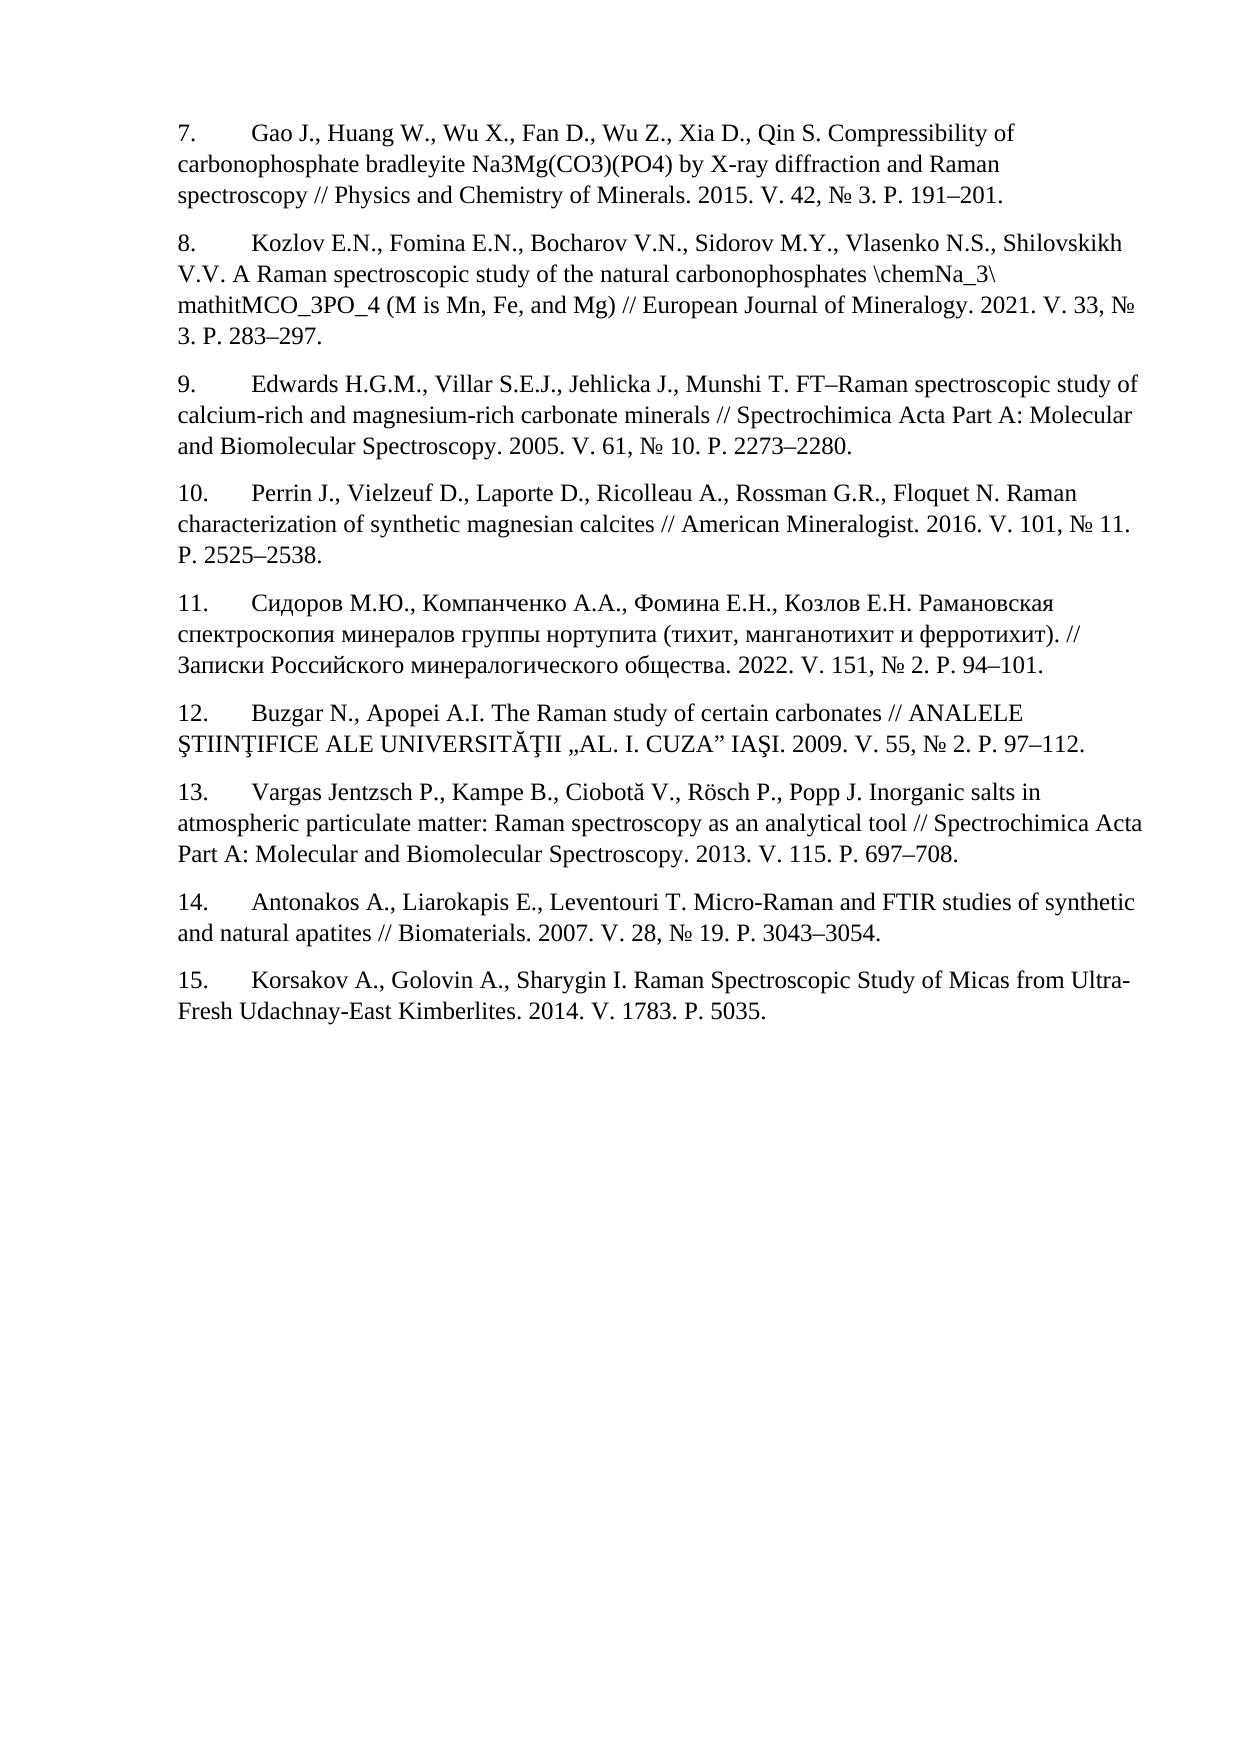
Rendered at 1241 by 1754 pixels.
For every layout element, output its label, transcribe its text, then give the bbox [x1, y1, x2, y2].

text 11. Сидоров М.Ю., Компанченко А.А., Фомина Е.Н., Козлов Е.Н. Рамановская спектроскопия минералов группы нортупита (тихит, манганотихит и ферротихит). // Записки Российского минералогического общества. 2022. V. 151, № 2. P. 94–101. [177, 588, 1152, 679]
text 9. Edwards H.G.M., Villar S.E.J., Jehlicka J., Munshi T. FT–Raman spectroscopic study of calcium-rich and magnesium-rich carbonate minerals // Spectrochimica Acta Part A: Molecular and Biomolecular Spectroscopy. 2005. V. 61, № 10. P. 2273–2280. [177, 369, 1152, 459]
text 10. Perrin J., Vielzeuf D., Laporte D., Ricolleau A., Rossman G.R., Floquet N. Raman characterization of synthetic magnesian calcites // American Mineralogist. 2016. V. 101, № 11. P. 2525–2538. [177, 478, 1152, 569]
text 12. Buzgar N., Apopei A.I. The Raman study of certain carbonates // ANALELE ŞTIINŢIFICE ALE UNIVERSITĂŢII „AL. I. CUZA” IAŞI. 2009. V. 55, № 2. P. 97–112. [177, 698, 1152, 758]
text 15. Korsakov A., Golovin A., Sharygin I. Raman Spectroscopic Study of Micas from Ultra-Fresh Udachnay-East Kimberlites. 2014. V. 1783. P. 5035. [177, 965, 1152, 1025]
text 8. Kozlov E.N., Fomina E.N., Bocharov V.N., Sidorov M.Y., Vlasenko N.S., Shilovskikh V.V. A Raman spectroscopic study of the natural carbonophosphates \chemNa_3\mathitMCO_3PO_4 (M is Mn, Fe, and Mg) // European Journal of Mineralogy. 2021. V. 33, № 3. P. 283–297. [177, 228, 1152, 350]
text 7. Gao J., Huang W., Wu X., Fan D., Wu Z., Xia D., Qin S. Compressibility of carbonophosphate bradleyite Na3Mg(CO3)(PO4) by X-ray diffraction and Raman spectroscopy // Physics and Chemistry of Minerals. 2015. V. 42, № 3. P. 191–201. [177, 118, 1152, 209]
text 13. Vargas Jentzsch P., Kampe B., Ciobotă V., Rösch P., Popp J. Inorganic salts in atmospheric particulate matter: Raman spectroscopy as an analytical tool // Spectrochimica Acta Part A: Molecular and Biomolecular Spectroscopy. 2013. V. 115. P. 697–708. [177, 777, 1152, 868]
text 14. Antonakos A., Liarokapis E., Leventouri T. Micro-Raman and FTIR studies of synthetic and natural apatites // Biomaterials. 2007. V. 28, № 19. P. 3043–3054. [177, 887, 1152, 946]
